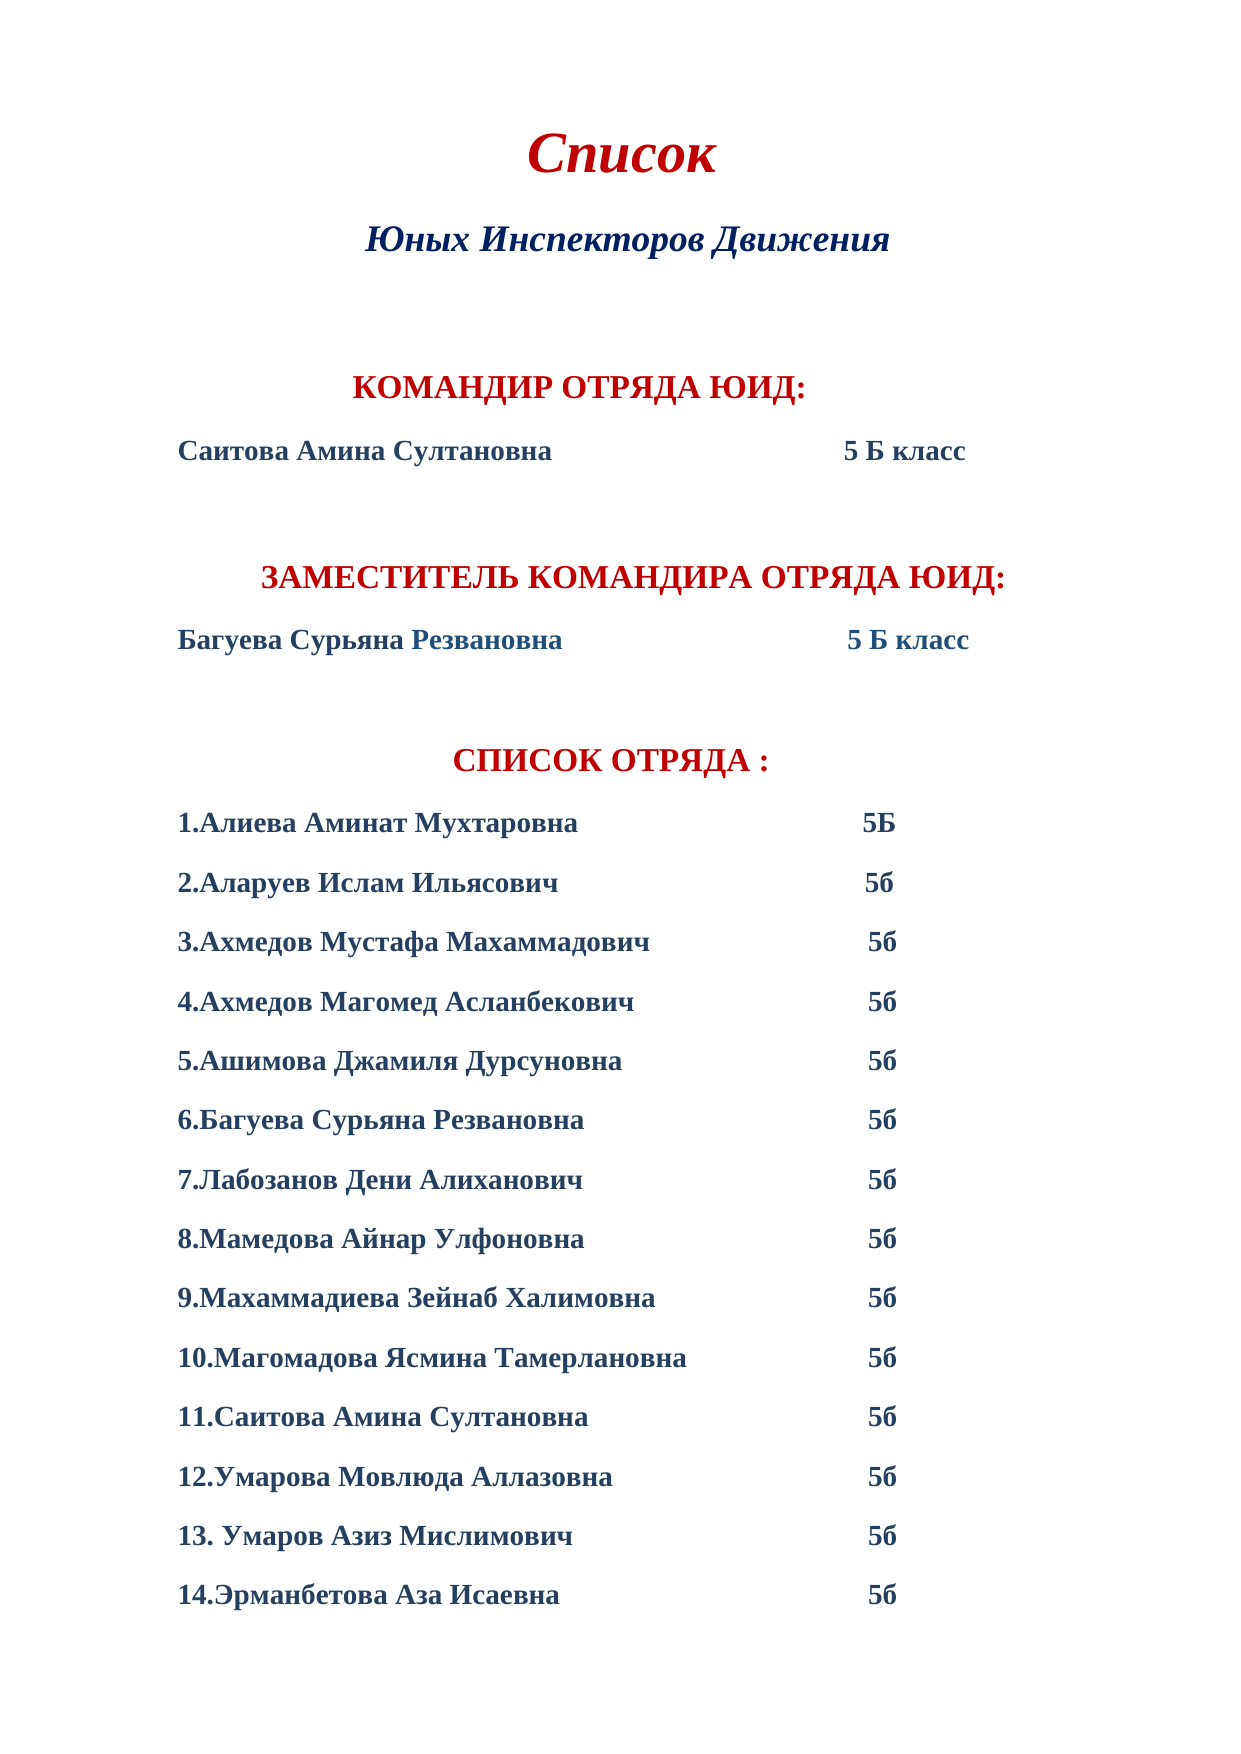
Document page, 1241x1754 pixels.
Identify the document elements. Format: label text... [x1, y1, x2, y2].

text 14.Эрманбетова Аза Исаевна 5б [177, 1577, 1152, 1611]
text 12.Умарова Мовлюда Аллазовна 5б [177, 1459, 1152, 1492]
text 11.Саитова Амина Султановна 5б [177, 1399, 1152, 1433]
text 4.Ахмедов Магомед Асланбекович 5б [177, 984, 1152, 1017]
text 3.Ахмедов Мустафа Махаммадович 5б [177, 924, 1152, 958]
text ЗАМЕСТИТЕЛЬ КОМАНДИРА ОТРЯДА ЮИД: [88, 557, 1152, 595]
text 5.Ашимова Джамиля Дурсуновна 5б [177, 1043, 1152, 1077]
text 10.Магомадова Ясмина Тамерлановна 5б [177, 1340, 1152, 1373]
text Список [177, 118, 1152, 185]
text 7.Лабозанов Дени Алиханович 5б [177, 1162, 1152, 1195]
text 8.Мамедова Айнар Улфоновна 5б [177, 1221, 1152, 1255]
text 1.Алиева Аминат Мухтаровна 5Б [177, 806, 1152, 839]
text 13. Умаров Азиз Мислимович 5б [177, 1518, 1152, 1552]
text Саитова Амина Султановна 5 Б класс [88, 433, 1152, 466]
text Юных Инспекторов Движения [177, 216, 1152, 259]
text 6.Багуева Сурьяна Резвановна 5б [177, 1102, 1152, 1136]
text КОМАНДИР ОТРЯДА ЮИД: [88, 368, 1152, 406]
text 2.Аларуев Ислам Ильясович 5б [177, 865, 1152, 898]
text 9.Махаммадиева Зейнаб Халимовна 5б [177, 1281, 1152, 1314]
text Багуева Сурьяна Резвановна 5 Б класс [88, 622, 1152, 655]
text СПИСОК ОТРЯДА : [177, 741, 1152, 779]
